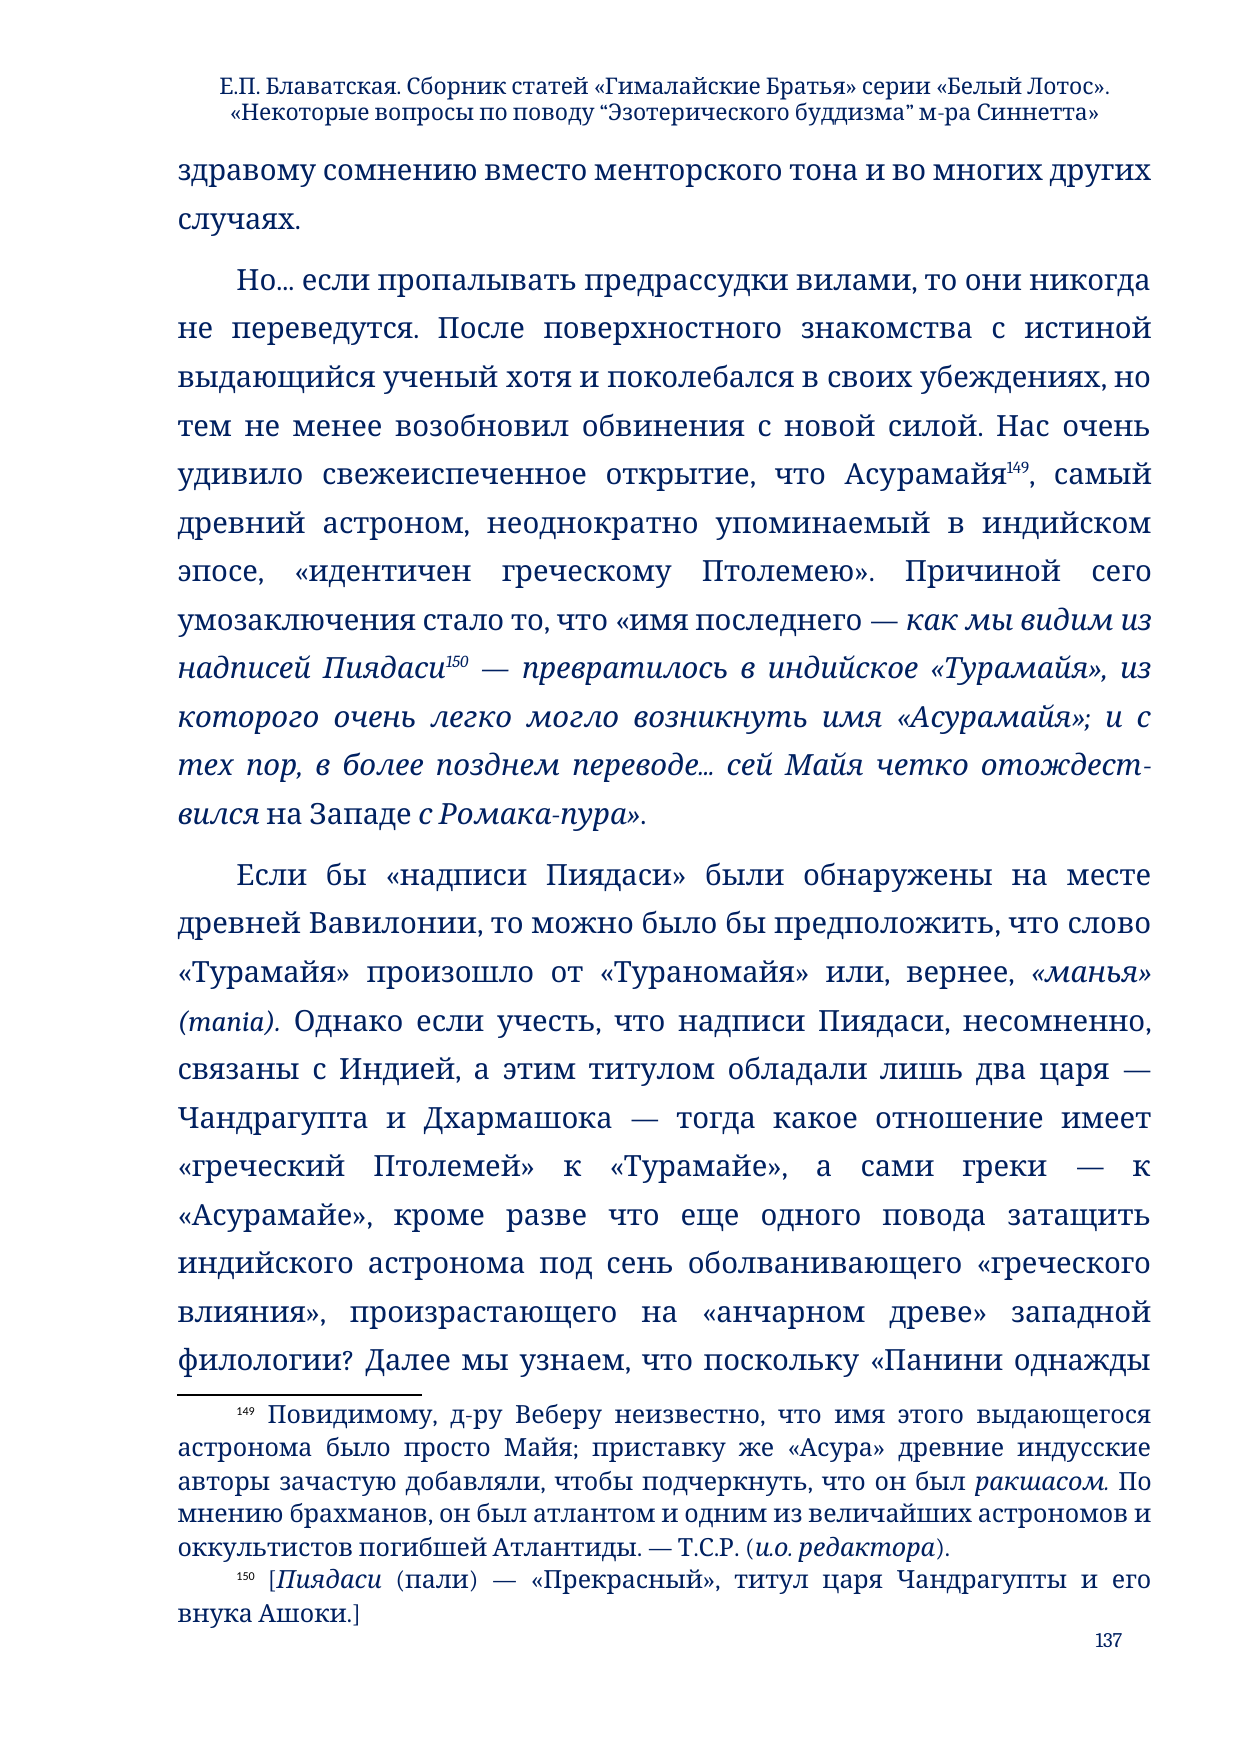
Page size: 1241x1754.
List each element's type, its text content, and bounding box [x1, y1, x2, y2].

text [177, 859, 1152, 1378]
text Но... если пропалывать предрассудки вилами, то они никогда не переведутся. После поверхностного знакомства с истиной выдающийся ученый хотя и поколебался в своих убеждениях, но тем не менее возобновил обвинения с новой силой. Нас очень удивило свежеиспеченное открытие, что Асурамайя, самый древний астроном, неоднократно упоминаемый в индийском эпосе, «идентичен греческому Птолемею». Причиной сего умозаключения стало то, что «имя последнего — как мы видим из надписей Пиядаси — превратилось в индийское «Турамайя», из которого очень легко могло возникнуть имя «Асурамайя»; и с тех пор, в более позднем переводе... сей Майя четко отождествился на Западе с Ромака-пура». [177, 264, 1152, 832]
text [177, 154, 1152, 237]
